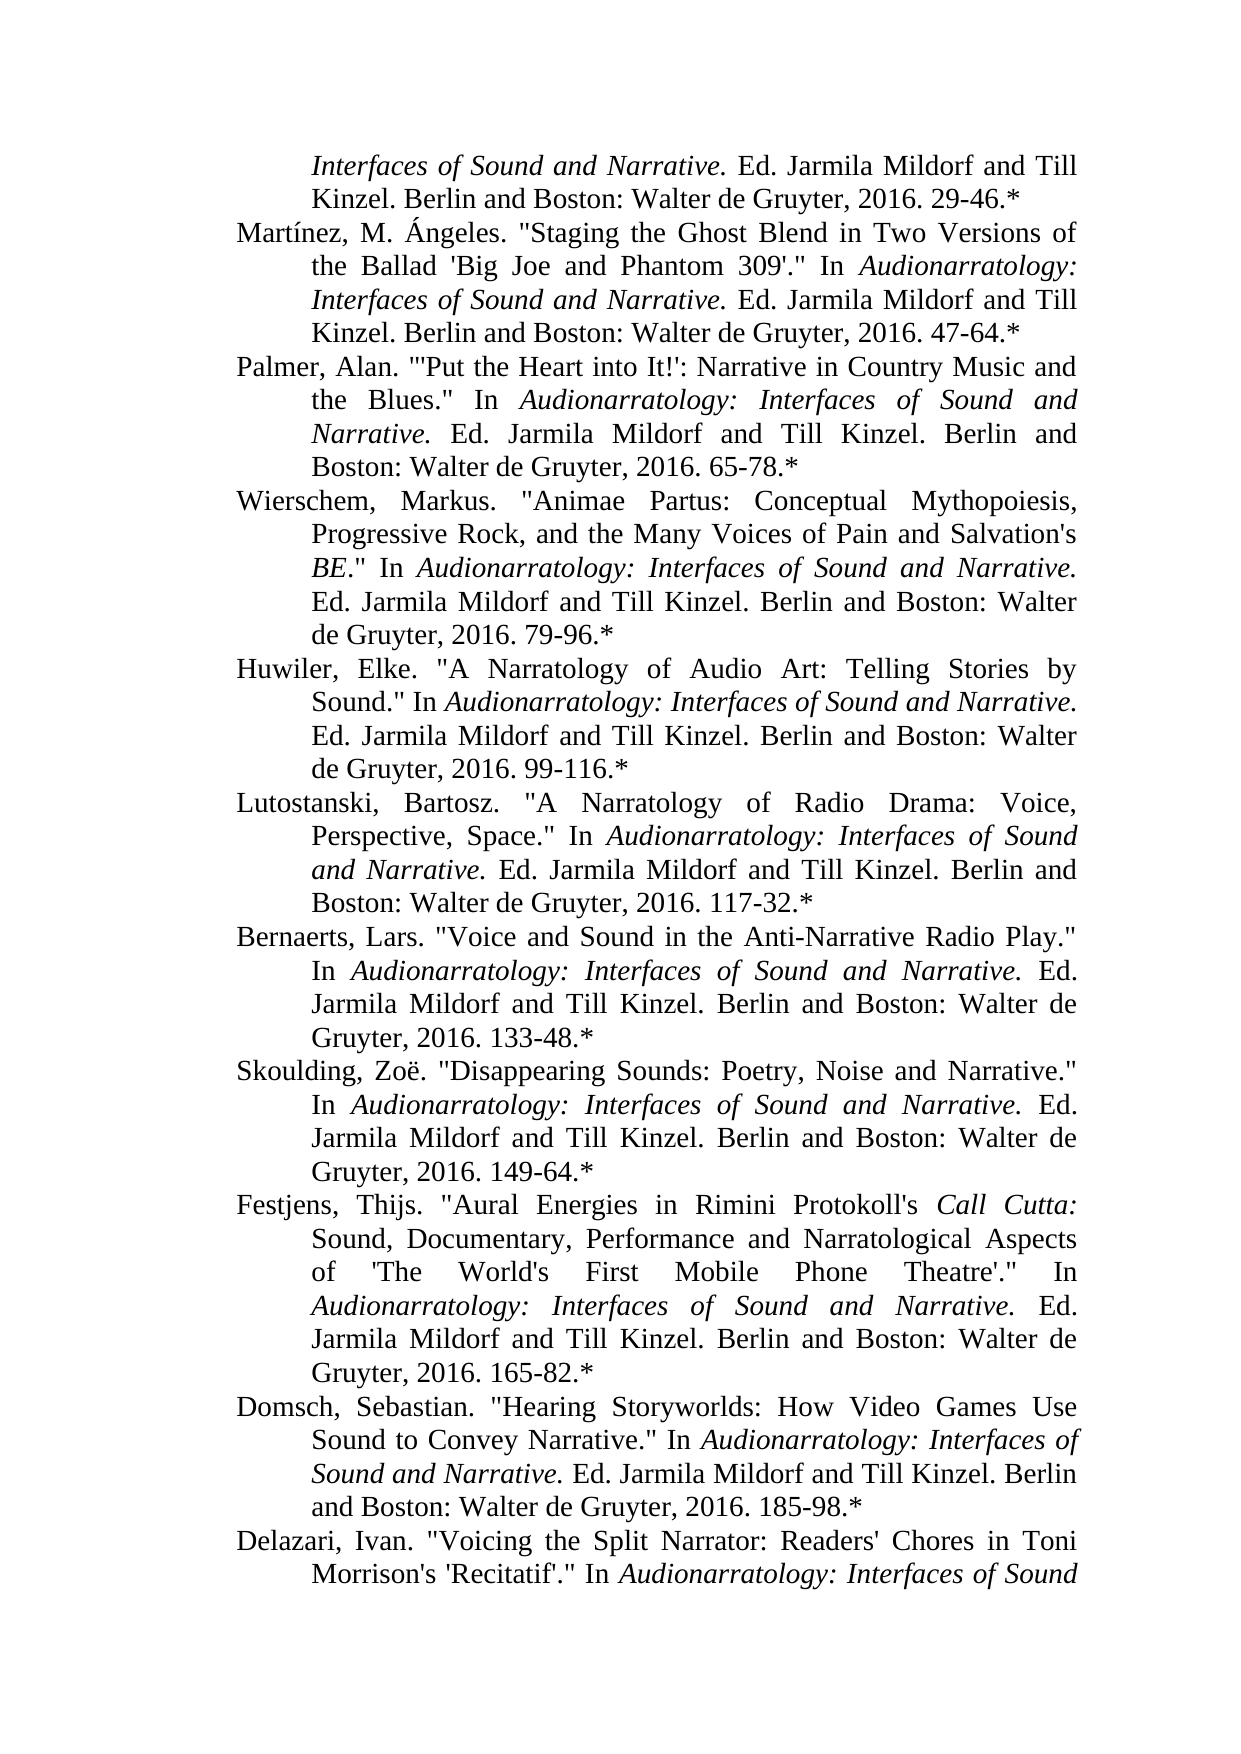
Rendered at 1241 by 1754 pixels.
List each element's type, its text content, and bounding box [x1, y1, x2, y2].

text Bernaerts, Lars. "Voice and Sound in the Anti-Narrative Radio Play." In Audionarratology: Interfaces of Sound and Narrative. Ed. Jarmila Mildorf and Till Kinzel. Berlin and Boston: Walter de Gruyter, 2016. 133-48.* [236, 919, 1078, 1053]
text Lutostanski, Bartosz. "A Narratology of Radio Drama: Voice, Perspective, Space." In Audionarratology: Interfaces of Sound and Narrative. Ed. Jarmila Mildorf and Till Kinzel. Berlin and Boston: Walter de Gruyter, 2016. 117-32.* [236, 785, 1078, 919]
text Wierschem, Markus. "Animae Partus: Conceptual Mythopoiesis, Progressive Rock, and the Many Voices of Pain and Salvation's BE." In Audionarratology: Interfaces of Sound and Narrative. Ed. Jarmila Mildorf and Till Kinzel. Berlin and Boston: Walter de Gruyter, 2016. 79-96.* [236, 483, 1078, 651]
text Huwiler, Elke. "A Narratology of Audio Art: Telling Stories by Sound." In Audionarratology: Interfaces of Sound and Narrative. Ed. Jarmila Mildorf and Till Kinzel. Berlin and Boston: Walter de Gruyter, 2016. 99-116.* [236, 651, 1078, 785]
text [236, 1523, 1078, 1590]
text Festjens, Thijs. "Aural Energies in Rimini Protokoll's Call Cutta: Sound, Documentary, Performance and Narratological Aspects of 'The World's First Mobile Phone Theatre'." In Audionarratology: Interfaces of Sound and Narrative. Ed. Jarmila Mildorf and Till Kinzel. Berlin and Boston: Walter de Gruyter, 2016. 165-82.* [236, 1187, 1078, 1389]
text Skoulding, Zoë. "Disappearing Sounds: Poetry, Noise and Narrative." In Audionarratology: Interfaces of Sound and Narrative. Ed. Jarmila Mildorf and Till Kinzel. Berlin and Boston: Walter de Gruyter, 2016. 149-64.* [236, 1053, 1078, 1187]
text Palmer, Alan. "'Put the Heart into It!': Narrative in Country Music and the Blues." In Audionarratology: Interfaces of Sound and Narrative. Ed. Jarmila Mildorf and Till Kinzel. Berlin and Boston: Walter de Gruyter, 2016. 65-78.* [236, 349, 1078, 483]
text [236, 148, 1078, 215]
text Martínez, M. Ángeles. "Staging the Ghost Blend in Two Versions of the Ballad 'Big Joe and Phantom 309'." In Audionarratology: Interfaces of Sound and Narrative. Ed. Jarmila Mildorf and Till Kinzel. Berlin and Boston: Walter de Gruyter, 2016. 47-64.* [236, 215, 1078, 349]
text Domsch, Sebastian. "Hearing Storyworlds: How Video Games Use Sound to Convey Narrative." In Audionarratology: Interfaces of Sound and Narrative. Ed. Jarmila Mildorf and Till Kinzel. Berlin and Boston: Walter de Gruyter, 2016. 185-98.* [236, 1389, 1078, 1523]
